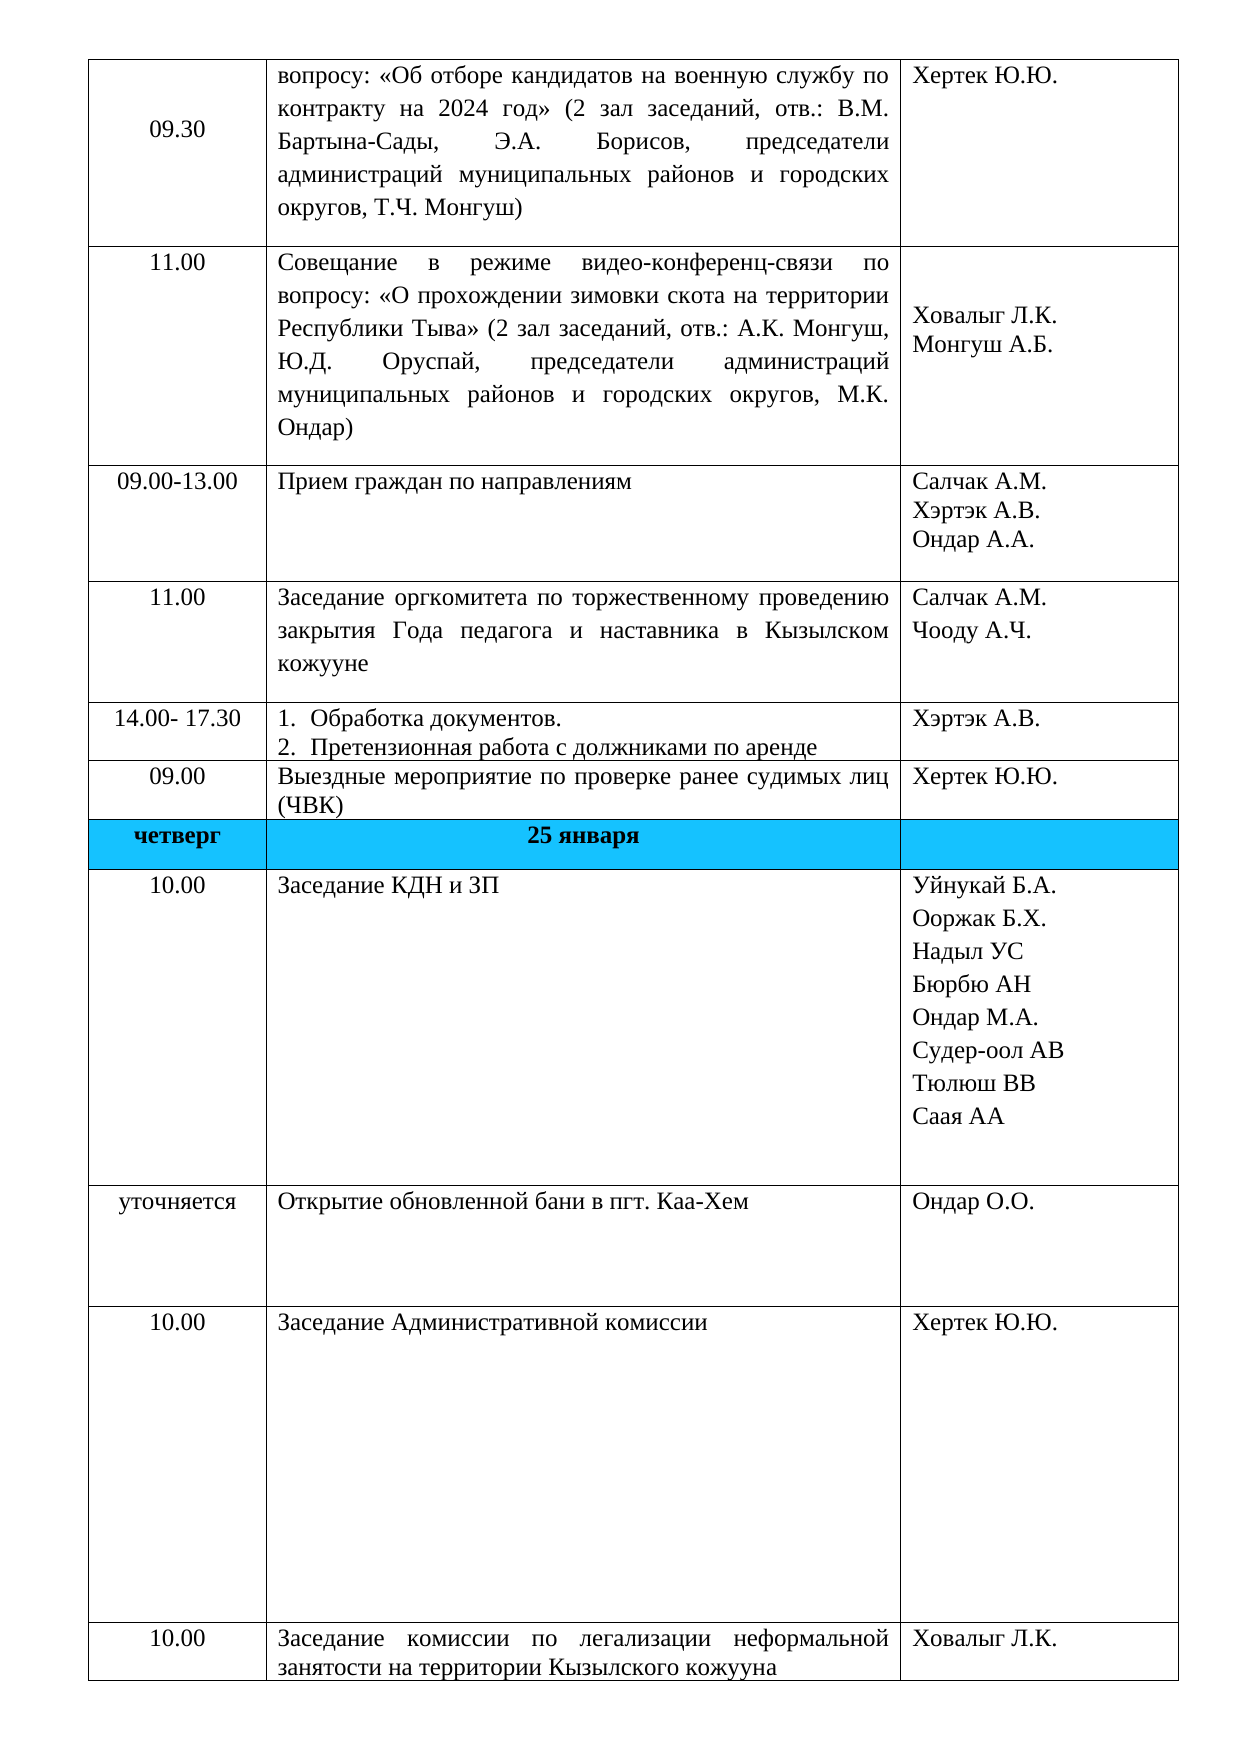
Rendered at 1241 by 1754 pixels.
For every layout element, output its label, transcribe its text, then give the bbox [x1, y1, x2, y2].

table_cell Салчак А.М. Чооду А.Ч. [901, 582, 1178, 702]
table_cell 1. Обработка документов. 2. Претензионная работа с должниками по аренде [267, 703, 900, 760]
table_cell Ховалыг Л.К. Монгуш А.Б. [901, 247, 1178, 465]
table_cell Хертек Ю.Ю. [901, 60, 1178, 246]
table_cell Ховалыг Л.К. [901, 1623, 1178, 1680]
table_cell Выездные мероприятие по проверке ранее судимых лиц (ЧВК) [267, 761, 900, 819]
table_cell Хэртэк А.В. [901, 703, 1178, 760]
table_cell уточняется [89, 1186, 266, 1306]
table_cell Салчак А.М. Хэртэк А.В. Ондар А.А. [901, 466, 1178, 581]
table_cell четверг [89, 820, 266, 869]
table_cell 11.00 [89, 247, 266, 465]
table_cell Совещание в режиме видео-конференц-связи по вопросу: «О прохождении зимовки скота на территории Республики Тыва» (2 зал заседаний, отв.: А.К. Монгуш, Ю.Д. Оруспай, председатели администраций муниципальных районов и городских округов, М.К. Ондар) [267, 247, 900, 465]
table_cell 14.00- 17.30 [89, 703, 266, 760]
table_cell 10.00 [89, 870, 266, 1185]
table_cell Заседание оргкомитета по торжественному проведению закрытия Года педагога и наставника в Кызылском кожууне [267, 582, 900, 702]
table_cell 09.00-13.00 [89, 466, 266, 581]
table_cell Заседание КДН и ЗП [267, 870, 900, 1185]
table_cell 10.00 [89, 1623, 266, 1680]
table_cell Открытие обновленной бани в пгт. Каа-Хем [267, 1186, 900, 1306]
table_cell [901, 820, 1178, 869]
table_cell 09.00 [89, 761, 266, 819]
table_cell 11.00 [89, 582, 266, 702]
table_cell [267, 60, 900, 246]
table_cell Уйнукай Б.А. Ооржак Б.Х. Надыл УС Бюрбю АН Ондар М.А. Судер-оол АВ Тюлюш ВВ Саая АА [901, 870, 1178, 1185]
table_cell 25 января [267, 820, 900, 869]
table_cell Хертек Ю.Ю. [901, 1307, 1178, 1622]
table_cell Заседание Административной комиссии [267, 1307, 900, 1622]
table_cell Хертек Ю.Ю. [901, 761, 1178, 819]
table_cell 10.00 [89, 1307, 266, 1622]
table_cell Заседание комиссии по легализации неформальной занятости на территории Кызылского кожууна [267, 1623, 900, 1680]
table_cell 09.30 [89, 60, 266, 246]
table_cell Прием граждан по направлениям [267, 466, 900, 581]
table_cell Ондар О.О. [901, 1186, 1178, 1306]
